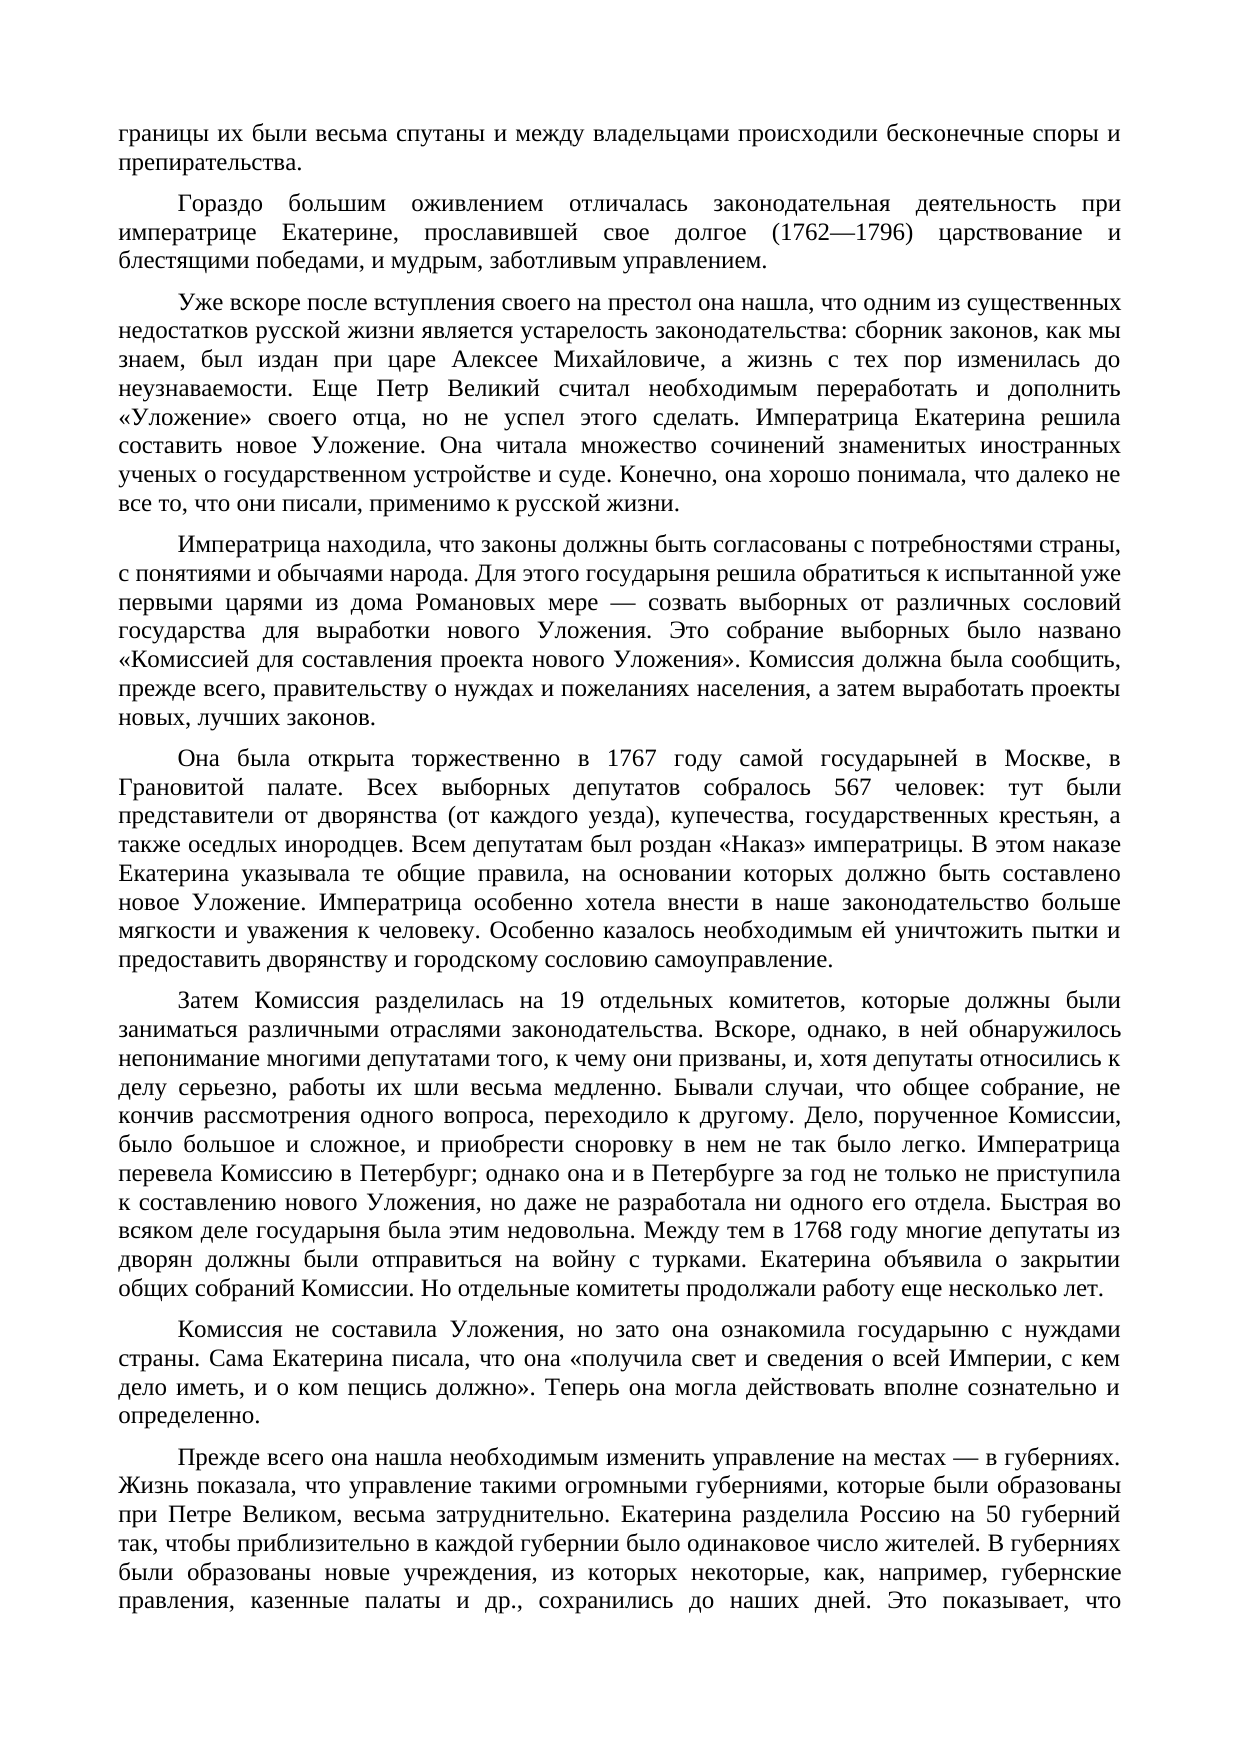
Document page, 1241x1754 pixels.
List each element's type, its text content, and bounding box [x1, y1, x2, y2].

text Императрица находила, что законы должны быть согласованы с потребностями страны, с понятиями и обычаями народа. Для этого государыня решила обратиться к испытанной уже первыми царями из дома Романовых мере — созвать выборных от различных сословий государства для выработки нового Уложения. Это собрание выборных было названо «Комиссией для составления проекта нового Уложения». Комиссия должна была сообщить, прежде всего, правительству о нуждах и пожеланиях населения, а затем выработать проекты новых, лучших законов. [118, 529, 1122, 731]
text Гораздо большим оживлением отличалась законодательная деятельность при императрице Екатерине, прославившей свое долгое (1762—1796) царствование и блестящими победами, и мудрым, заботливым управлением. [118, 188, 1122, 274]
text Затем Комиссия разделилась на 19 отдельных комитетов, которые должны были заниматься различными отраслями законодательства. Вскоре, однако, в ней обнаружилось непонимание многими депутатами того, к чему они призваны, и, хотя депутаты относились к делу серьезно, работы их шли весьма медленно. Бывали случаи, что общее собрание, не кончив рассмотрения одного вопроса, переходило к другому. Дело, порученное Комиссии, было большое и сложное, и приобрести сноровку в нем не так было легко. Императрица перевела Комиссию в Петербург; однако она и в Петербурге за год не только не приступила к составлению нового Уложения, но даже не разработала ни одного его отдела. Быстрая во всяком деле государыня была этим недовольна. Между тем в 1768 году многие депутаты из дворян должны были отправиться на войну с турками. Екатерина объявила о закрытии общих собраний Комиссии. Но отдельные комитеты продолжали работу еще несколько лет. [118, 986, 1122, 1302]
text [118, 1442, 1122, 1614]
text Она была открыта торжественно в 1767 году самой государыней в Москве, в Грановитой палате. Всех выборных депутатов собралось 567 человек: тут были представители от дворянства (от каждого уезда), купечества, государственных крестьян, а также оседлых инородцев. Всем депутатам был роздан «Наказ» императрицы. В этом наказе Екатерина указывала те общие правила, на основании которых должно быть составлено новое Уложение. Императрица особенно хотела внести в наше законодательство больше мягкости и уважения к человеку. Особенно казалось необходимым ей уничтожить пытки и предоставить дворянству и городскому сословию самоуправление. [118, 743, 1122, 973]
text Комиссия не составила Уложения, но зато она ознакомила государыню с нуждами страны. Сама Екатерина писала, что она «получила свет и сведения о всей Империи, с кем дело иметь, и о ком пещись должно». Теперь она могла действовать вполне сознательно и определенно. [118, 1314, 1122, 1429]
text Уже вскоре после вступления своего на престол она нашла, что одним из существенных недостатков русской жизни является устарелость законодательства: сборник законов, как мы знаем, был издан при царе Алексее Михайловиче, а жизнь с тех пор изменилась до неузнаваемости. Еще Петр Великий считал необходимым переработать и дополнить «Уложение» своего отца, но не успел этого сделать. Императрица Екатерина решила составить новое Уложение. Она читала множество сочинений знаменитых иностранных ученых о государственном устройстве и суде. Конечно, она хорошо понимала, что далеко не все то, что они писали, применимо к русской жизни. [118, 287, 1122, 517]
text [118, 118, 1122, 176]
